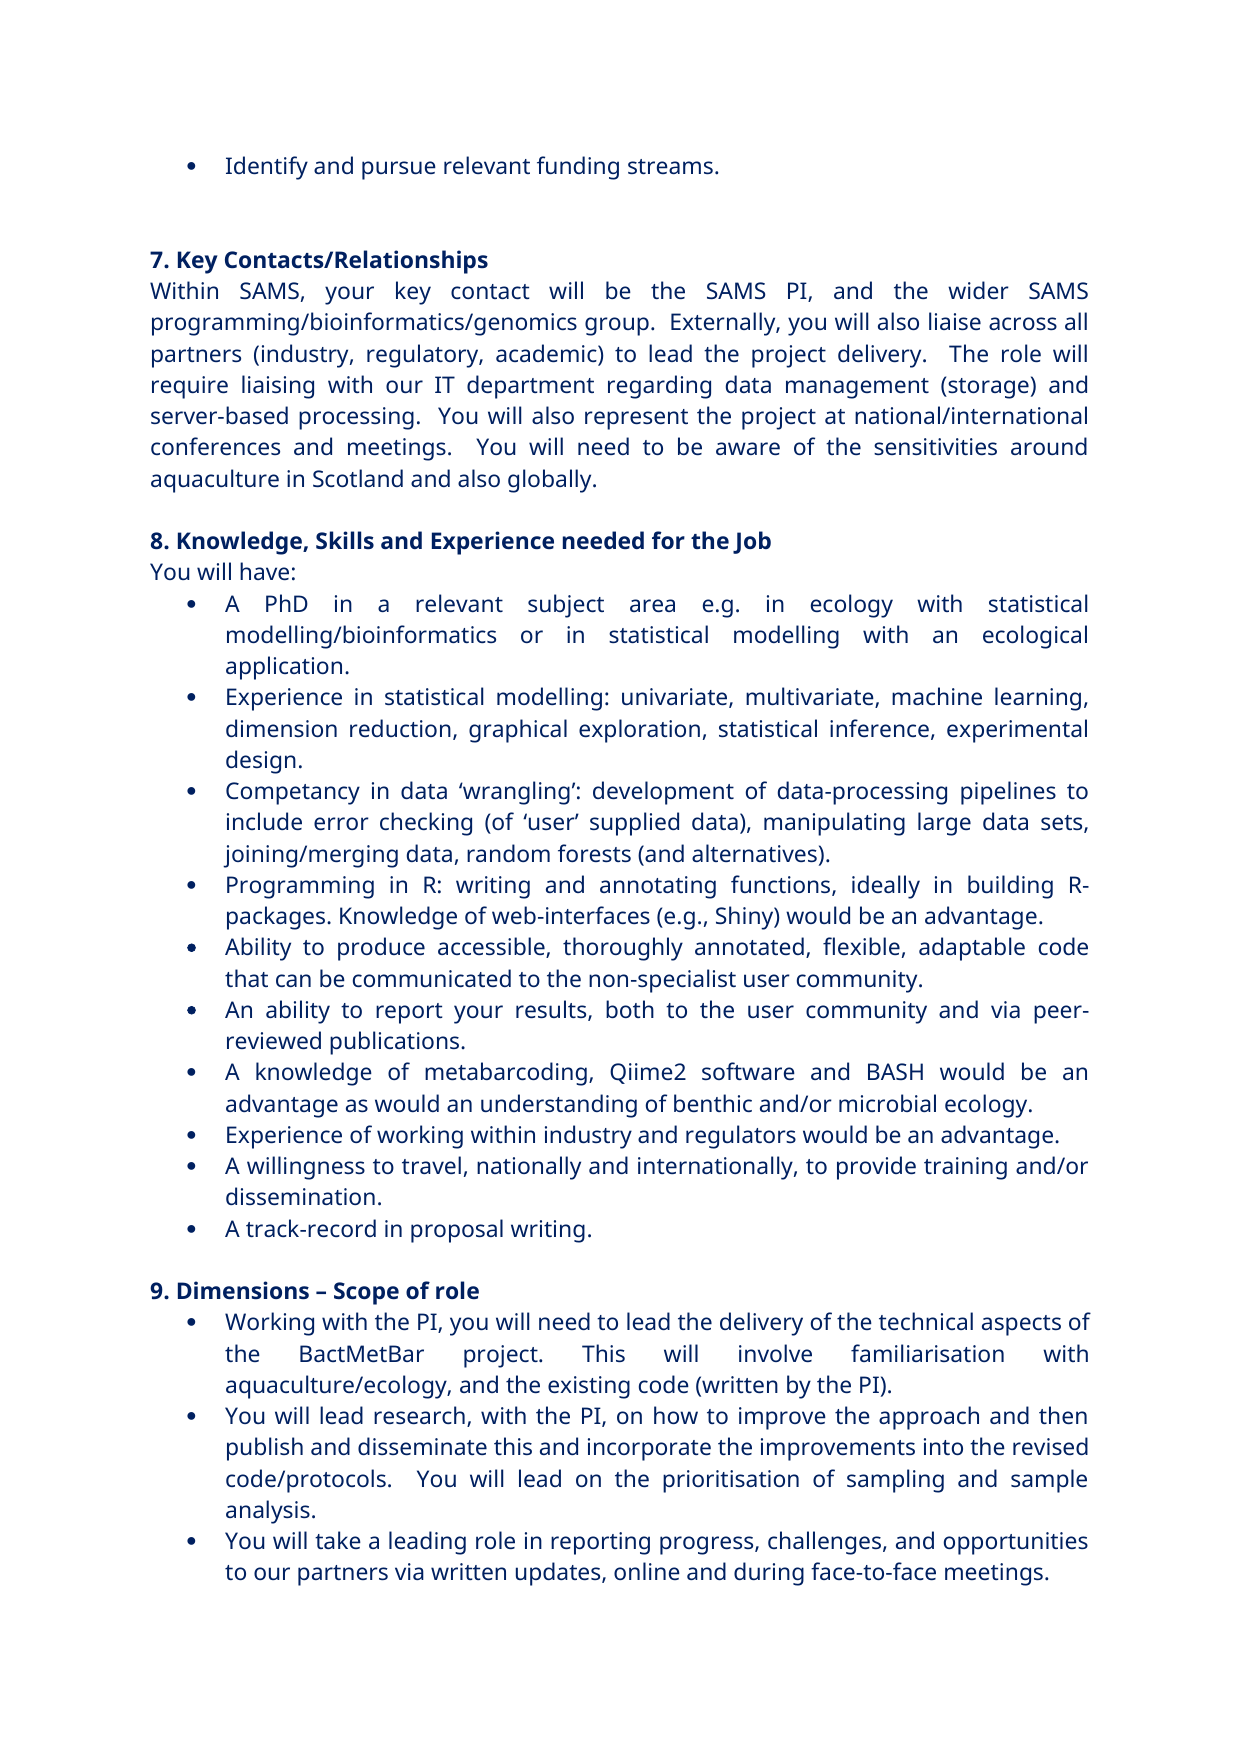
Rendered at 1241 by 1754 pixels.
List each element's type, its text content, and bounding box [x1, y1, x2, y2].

list Competancy in data ‘wrangling’: development of data-processing pipelines to include error checking (of ‘user’ supplied data), manipulating large data sets, joining/merging data, random forests (and alternatives). [187, 775, 1090, 869]
list You will lead research, with the PI, on how to improve the approach and then publish and disseminate this and incorporate the improvements into the revised code/protocols. You will lead on the prioritisation of sampling and sample analysis. [187, 1400, 1090, 1525]
text 7. Key Contacts/Relationships [150, 244, 1090, 275]
list Ability to produce accessible, thoroughly annotated, flexible, adaptable code that can be communicated to the non-specialist user community. [187, 931, 1090, 994]
text 9. Dimensions – Scope of role [150, 1275, 1090, 1306]
list Programming in R: writing and annotating functions, ideally in building R-packages. Knowledge of web-interfaces (e.g., Shiny) would be an advantage. [187, 869, 1090, 931]
list An ability to report your results, both to the user community and via peer-reviewed publications. [187, 994, 1090, 1056]
list You will take a leading role in reporting progress, challenges, and opportunities to our partners via written updates, online and during face-to-face meetings. [187, 1525, 1090, 1587]
list A willingness to travel, nationally and internationally, to provide training and/or dissemination. [187, 1150, 1090, 1212]
list Experience of working within industry and regulators would be an advantage. [187, 1119, 1090, 1150]
text You will have: [150, 556, 1090, 587]
text Within SAMS, your key contact will be the SAMS PI, and the wider SAMS programming/bioinformatics/genomics group. Externally, you will also liaise across all partners (industry, regulatory, academic) to lead the project delivery. The role will require liaising with our IT department regarding data management (storage) and server-based processing. You will also represent the project at national/international conferences and meetings. You will need to be aware of the sensitivities around aquaculture in Scotland and also globally. [150, 275, 1090, 494]
list Working with the PI, you will need to lead the delivery of the technical aspects of the BactMetBar project. This will involve familiarisation with aquaculture/ecology, and the existing code (written by the PI). [187, 1306, 1090, 1400]
list A track-record in proposal writing. [187, 1212, 1090, 1244]
text 8. Knowledge, Skills and Experience needed for the Job [150, 525, 1090, 556]
list Experience in statistical modelling: univariate, multivariate, machine learning, dimension reduction, graphical exploration, statistical inference, experimental design. [187, 681, 1090, 775]
list Identify and pursue relevant funding streams. [187, 150, 1090, 181]
list A PhD in a relevant subject area e.g. in ecology with statistical modelling/bioinformatics or in statistical modelling with an ecological application. [187, 587, 1090, 681]
list A knowledge of metabarcoding, Qiime2 software and BASH would be an advantage as would an understanding of benthic and/or microbial ecology. [187, 1056, 1090, 1119]
